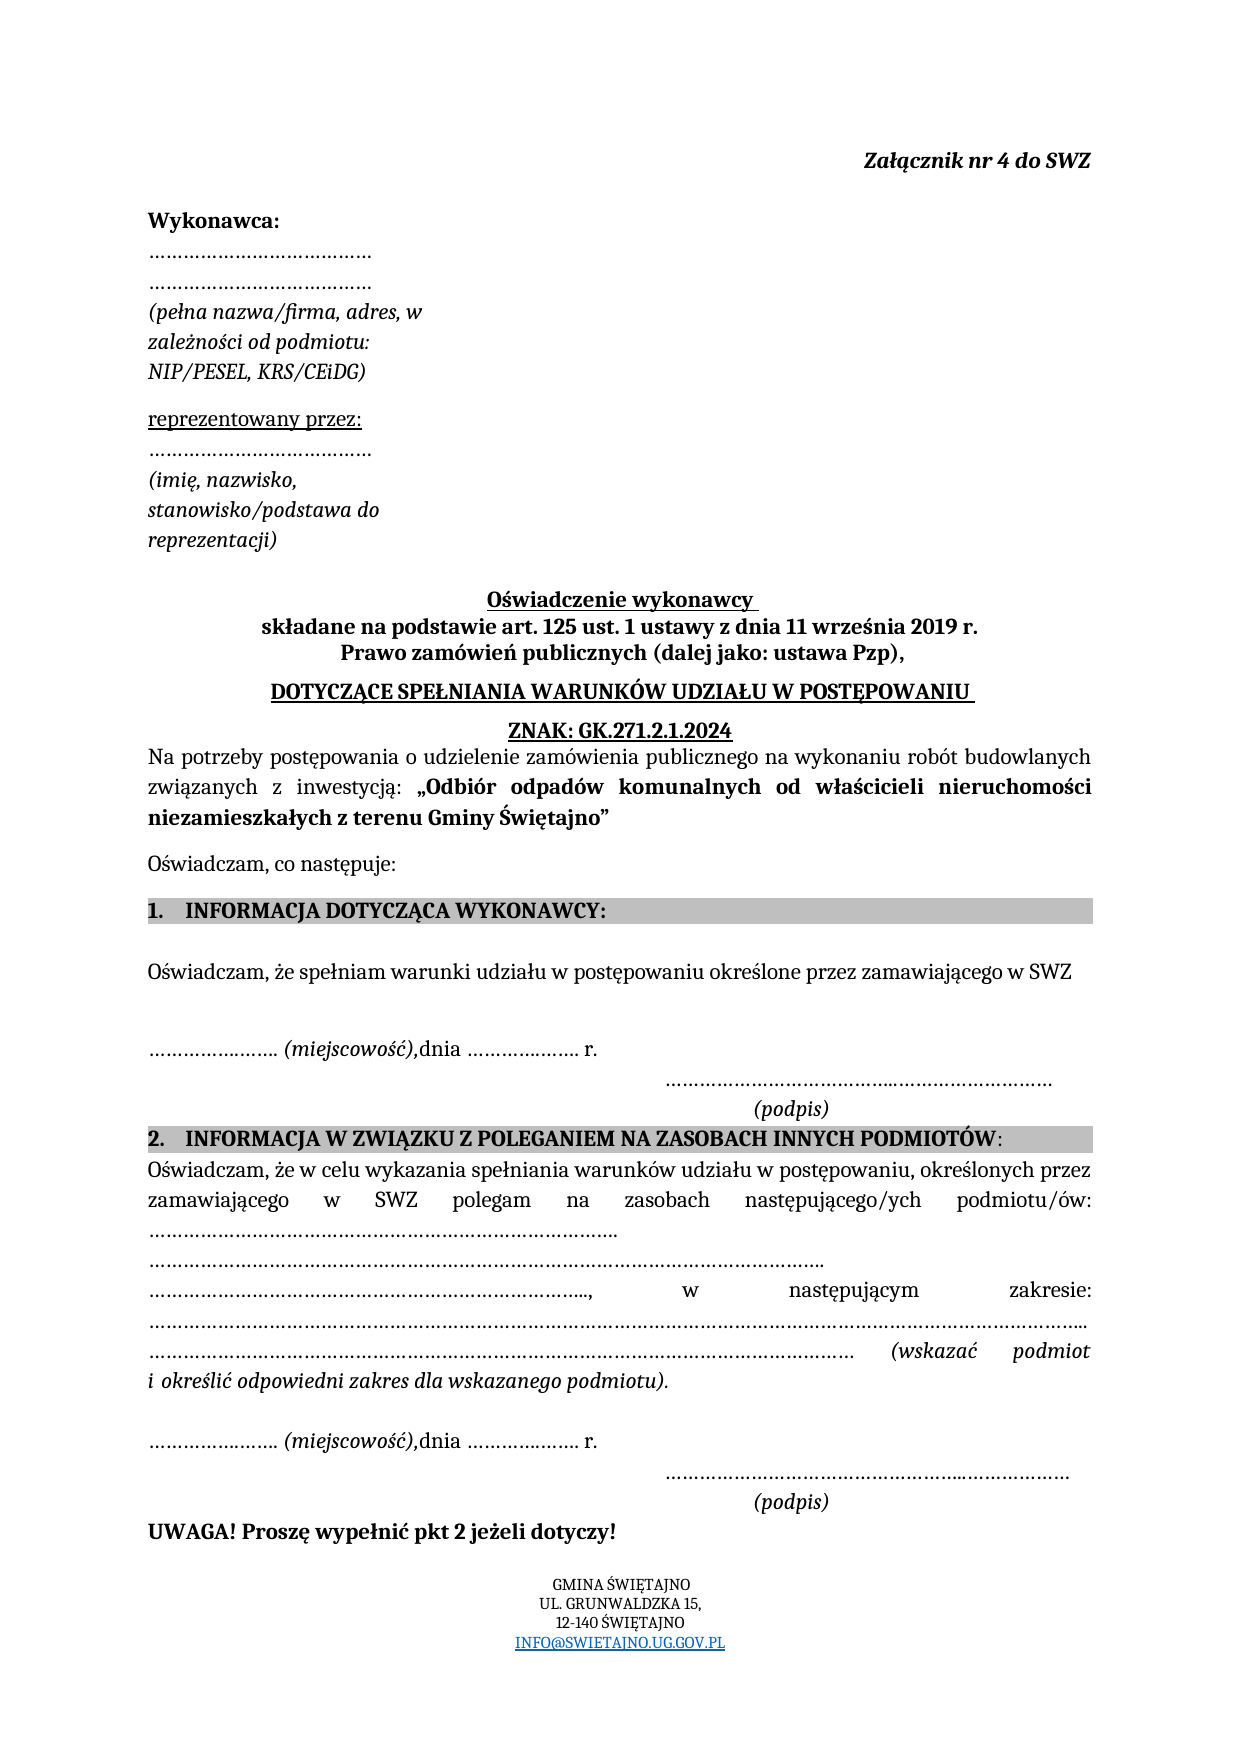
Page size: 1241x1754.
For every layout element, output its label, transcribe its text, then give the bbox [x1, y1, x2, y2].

text ………………………………… ………………………………… [148, 238, 472, 295]
text …………….……. (miejscowość),dnia ………….……. r. [148, 1036, 1093, 1062]
text Wykonawca: [148, 208, 1093, 234]
text Oświadczam, co następuje: [148, 851, 1093, 878]
text …………….……. (miejscowość),dnia ………….……. r. [148, 1428, 1093, 1455]
text (podpis) [679, 1489, 1093, 1515]
text składane na podstawie art. 125 ust. 1 ustawy z dnia 11 września 2019 r. [148, 613, 1093, 640]
text Oświadczam, że w celu wykazania spełniania warunków udziału w postępowaniu, określonych przez zamawiającego w SWZ polegam na zasobach następującego/ych podmiotu/ów: ……………………………………………………………………….……………………………………………………………………………………………………….………………………………………………………………….., w następującym zakresie: ……………………………………………………………………………………………………………………………………………….. [148, 1156, 1093, 1334]
text (pełna nazwa/firma, adres, w zależności od podmiotu: NIP/PESEL, KRS/CEiDG) [148, 299, 472, 385]
text Oświadczam, że spełniam warunki udziału w postępowaniu określone przez zamawiającego w SWZ [148, 958, 1093, 985]
text ZNAK: GK.271.2.1.2024 [148, 718, 1093, 744]
text …………………………………..……………………… [148, 1066, 1093, 1092]
text Prawo zamówień publicznych (dalej jako: ustawa Pzp), [148, 640, 1093, 666]
text Oświadczenie wykonawcy [148, 587, 1093, 613]
list INFORMACJA DOTYCZĄCA WYKONAWCY: [148, 898, 1093, 924]
text Załącznik nr 4 do SWZ [148, 148, 1093, 174]
text Na potrzeby postępowania o udzielenie zamówienia publicznego na wykonaniu robót budowlanych związanych z inwestycją: „Odbiór odpadów komunalnych od właścicieli nieruchomości niezamieszkałych z terenu Gminy Świętajno” [148, 744, 1093, 831]
text DOTYCZĄCE SPEŁNIANIA WARUNKÓW UDZIAŁU W POSTĘPOWANIU [148, 679, 1093, 705]
text …………………………………………………………………………………………………………… (wskazać podmiot i określić odpowiedni zakres dla wskazanego podmiotu). [148, 1338, 1093, 1394]
text ………………………………… [148, 436, 472, 462]
text (podpis) [679, 1096, 1093, 1122]
text reprezentowany przez: [148, 406, 1093, 432]
text ……………………………………………..……………… [148, 1458, 1093, 1485]
text UWAGA! Proszę wypełnić pkt 2 jeżeli dotyczy! [148, 1519, 1093, 1545]
list INFORMACJA W ZWIĄZKU Z POLEGANIEM NA ZASOBACH INNYCH PODMIOTÓW: [148, 1126, 1093, 1153]
text (imię, nazwisko, stanowisko/podstawa do reprezentacji) [148, 466, 472, 553]
